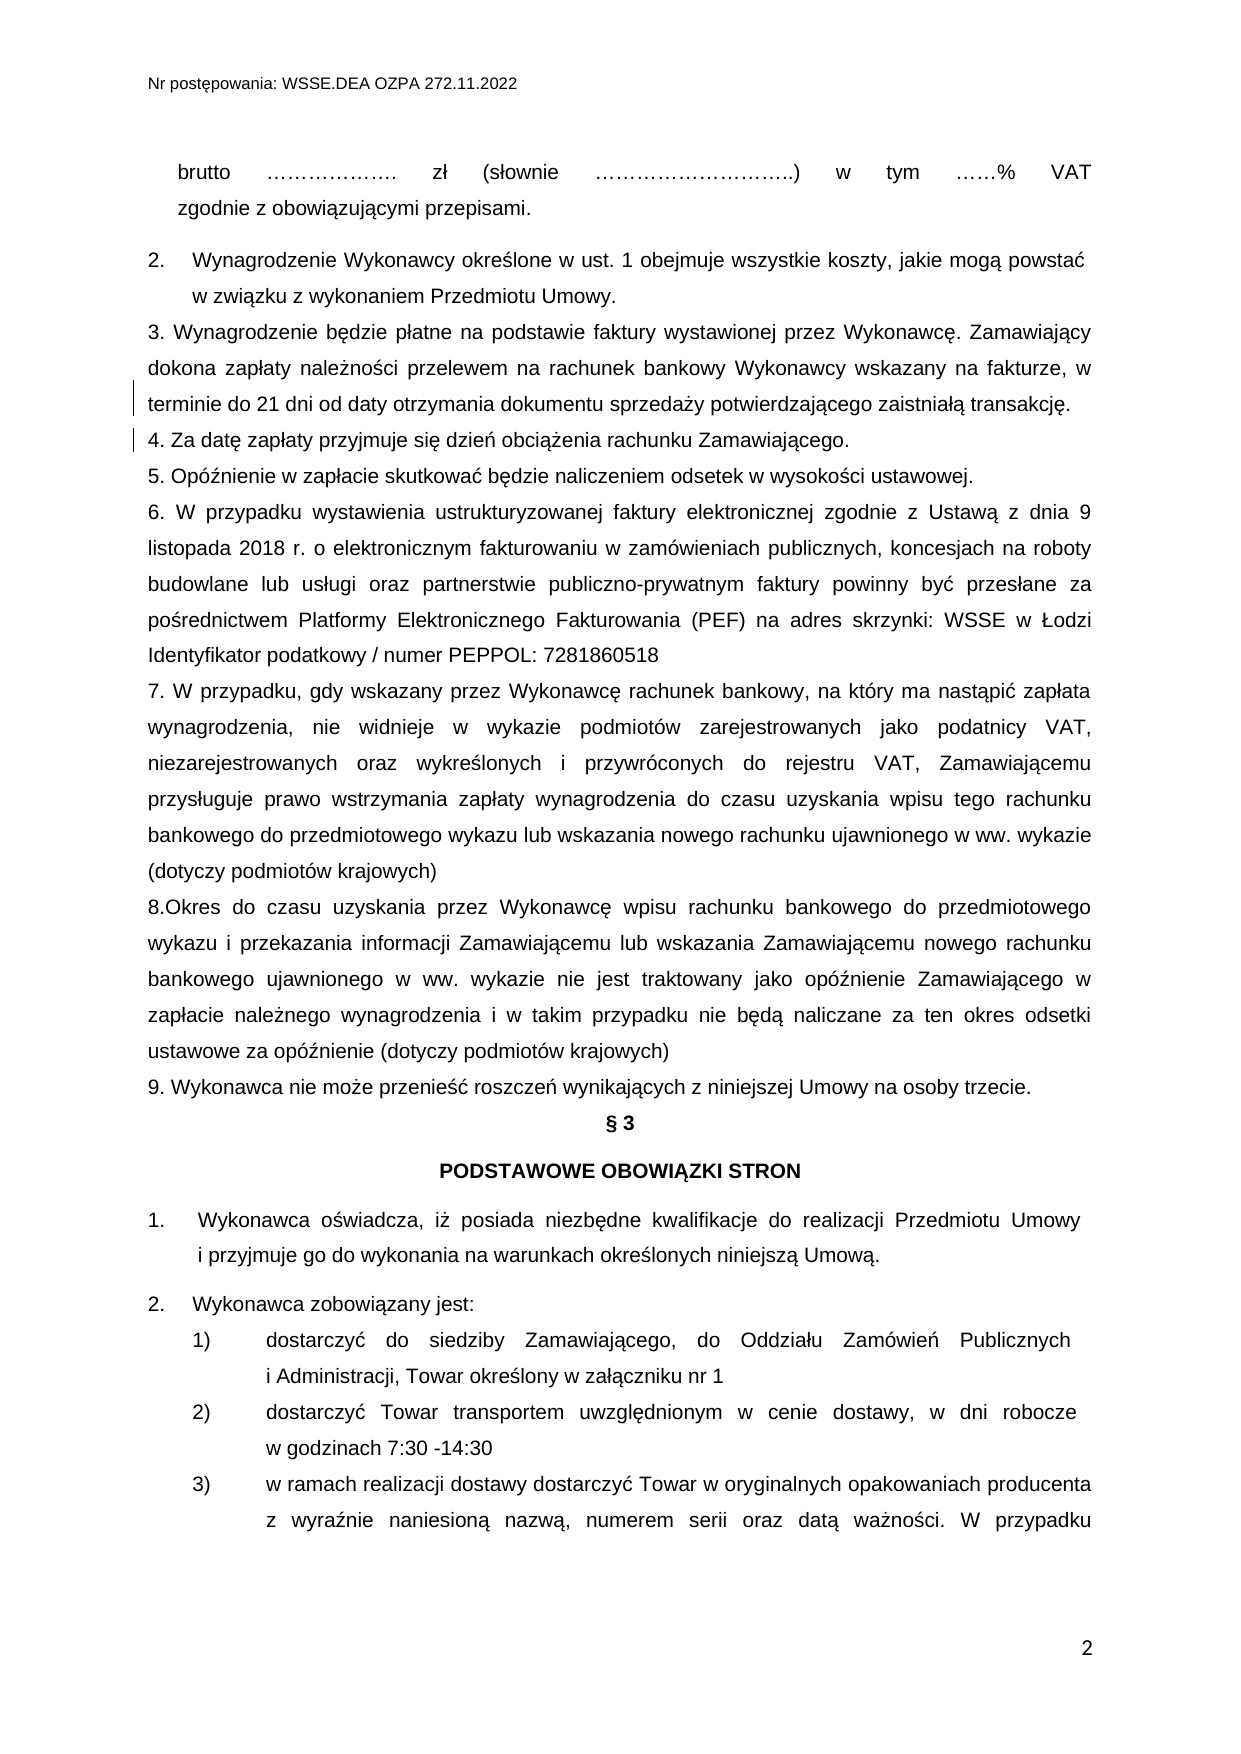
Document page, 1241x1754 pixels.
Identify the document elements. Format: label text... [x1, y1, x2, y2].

list Wykonawca zobowiązany jest: [148, 1292, 1092, 1316]
text 9. Wykonawca nie może przenieść roszczeń wynikających z niniejszej Umowy na osoby trzecie. [148, 1074, 1092, 1098]
list dostarczyć do siedziby Zamawiającego, do Oddziału Zamówień Publicznych i Administracji, Towar określony w załączniku nr 1 [192, 1328, 1092, 1388]
text 8.Okres do czasu uzyskania przez Wykonawcę wpisu rachunku bankowego do przedmiotowego wykazu i przekazania informacji Zamawiającemu lub wskazania Zamawiającemu nowego rachunku bankowego ujawnionego w ww. wykazie nie jest traktowany jako opóźnienie Zamawiającego w zapłacie należnego wynagrodzenia i w takim przypadku nie będą naliczane za ten okres odsetki ustawowe za opóźnienie (dotyczy podmiotów krajowych) [148, 895, 1092, 1063]
list Wynagrodzenie Wykonawcy określone w ust. 1 obejmuje wszystkie koszty, jakie mogą powstać w związku z wykonaniem Przedmiotu Umowy. [148, 248, 1092, 308]
text brutto ………………. zł (słownie ………………………..) w tym ……% VAT zgodnie z obowiązującymi przepisami. [177, 159, 1092, 219]
text PODSTAWOWE OBOWIĄZKI STRON [148, 1159, 1092, 1183]
list Wykonawca oświadcza, iż posiada niezbędne kwalifikacje do realizacji Przedmiotu Umowy i przyjmuje go do wykonania na warunkach określonych niniejszą Umową. [148, 1207, 1092, 1267]
text 4. Za datę zapłaty przyjmuje się dzień obciążenia rachunku Zamawiającego. [148, 428, 1092, 452]
text 6. W przypadku wystawienia ustrukturyzowanej faktury elektronicznej zgodnie z Ustawą z dnia 9 listopada 2018 r. o elektronicznym fakturowaniu w zamówieniach publicznych, koncesjach na roboty budowlane lub usługi oraz partnerstwie publiczno-prywatnym faktury powinny być przesłane za pośrednictwem Platformy Elektronicznego Fakturowania (PEF) na adres skrzynki: WSSE w Łodzi Identyfikator podatkowy / numer PEPPOL: 7281860518 [148, 499, 1092, 667]
text 3. Wynagrodzenie będzie płatne na podstawie faktury wystawionej przez Wykonawcę. Zamawiający dokona zapłaty należności przelewem na rachunek bankowy Wykonawcy wskazany na fakturze, w terminie do 21 dni od daty otrzymania dokumentu sprzedaży potwierdzającego zaistniałą transakcję. [148, 320, 1092, 416]
text 7. W przypadku, gdy wskazany przez Wykonawcę rachunek bankowy, na który ma nastąpić zapłata wynagrodzenia, nie widnieje w wykazie podmiotów zarejestrowanych jako podatnicy VAT, niezarejestrowanych oraz wykreślonych i przywróconych do rejestru VAT, Zamawiającemu przysługuje prawo wstrzymania zapłaty wynagrodzenia do czasu uzyskania wpisu tego rachunku bankowego do przedmiotowego wykazu lub wskazania nowego rachunku ujawnionego w ww. wykazie (dotyczy podmiotów krajowych) [148, 679, 1092, 883]
text 5. Opóźnienie w zapłacie skutkować będzie naliczeniem odsetek w wysokości ustawowej. [148, 464, 1092, 488]
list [192, 1471, 1092, 1531]
list dostarczyć Towar transportem uwzględnionym w cenie dostawy, w dni robocze w godzinach 7:30 -14:30 [192, 1399, 1092, 1459]
text § 3 [148, 1111, 1092, 1134]
